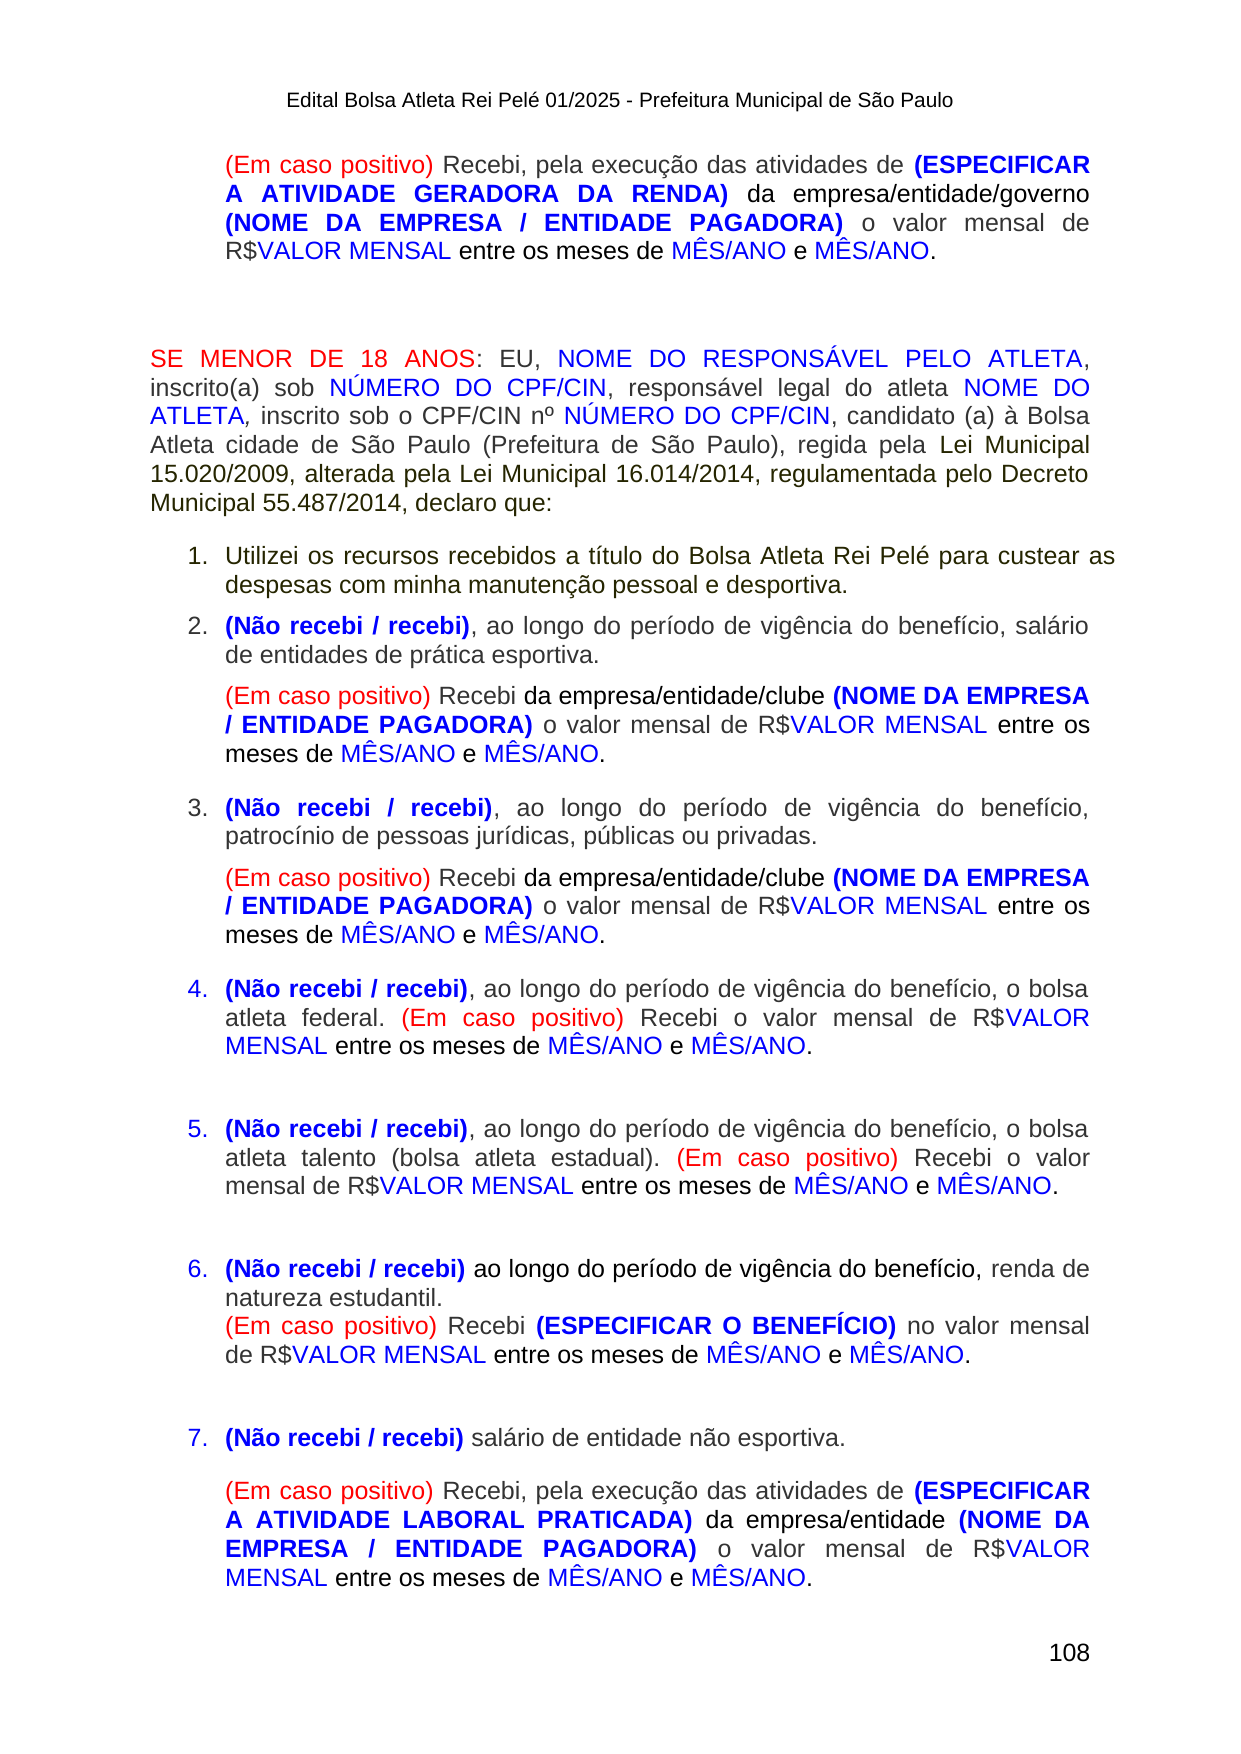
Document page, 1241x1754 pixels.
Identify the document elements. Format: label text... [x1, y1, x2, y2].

list (Não recebi / recebi) ao longo do período de vigência do benefício, renda de natureza estudantil. [187, 1254, 1090, 1311]
text (Em caso positivo) Recebi, pela execução das atividades de (ESPECIFICAR A ATIVIDADE LABORAL PRATICADA) da empresa/entidade (NOME DA EMPRESA / ENTIDADE PAGADORA) o valor mensal de R$VALOR MENSAL entre os meses de MÊS/ANO e MÊS/ANO. [225, 1476, 1090, 1591]
list (Não recebi / recebi), ao longo do período de vigência do benefício, patrocínio de pessoas jurídicas, públicas ou privadas. [187, 792, 1090, 850]
list (Em caso positivo) Recebi (ESPECIFICAR O BENEFÍCIO) no valor mensal de R$VALOR MENSAL entre os meses de MÊS/ANO e MÊS/ANO. [225, 1311, 1090, 1369]
list Utilizei os recursos recebidos a título do Bolsa Atleta Rei Pelé para custear as despesas com minha manutenção pessoal e desportiva. [187, 541, 1117, 599]
text (Em caso positivo) Recebi da empresa/entidade/clube (NOME DA EMPRESA / ENTIDADE PAGADORA) o valor mensal de R$VALOR MENSAL entre os meses de MÊS/ANO e MÊS/ANO. [225, 862, 1090, 949]
text (Em caso positivo) Recebi da empresa/entidade/clube (NOME DA EMPRESA / ENTIDADE PAGADORA) o valor mensal de R$VALOR MENSAL entre os meses de MÊS/ANO e MÊS/ANO. [225, 681, 1090, 767]
text SE MENOR DE 18 ANOS: EU, NOME DO RESPONSÁVEL PELO ATLETA, inscrito(a) sob NÚMERO DO CPF/CIN, responsável legal do atleta NOME DO ATLETA, inscrito sob o CPF/CIN nº NÚMERO DO CPF/CIN, candidato (a) à Bolsa Atleta cidade de São Paulo (Prefeitura de São Paulo), regida pela Lei Municipal 15.020/2009, alterada pela Lei Municipal 16.014/2014, regulamentada pelo Decreto Municipal 55.487/2014, declaro que: [150, 344, 1090, 516]
list (Não recebi / recebi), ao longo do período de vigência do benefício, o bolsa atleta federal. (Em caso positivo) Recebi o valor mensal de R$VALOR MENSAL entre os meses de MÊS/ANO e MÊS/ANO. [187, 974, 1090, 1060]
text (Em caso positivo) Recebi, pela execução das atividades de (ESPECIFICAR A ATIVIDADE GERADORA DA RENDA) da empresa/entidade/governo (NOME DA EMPRESA / ENTIDADE PAGADORA) o valor mensal de R$VALOR MENSAL entre os meses de MÊS/ANO e MÊS/ANO. [225, 150, 1090, 265]
list (Não recebi / recebi), ao longo do período de vigência do benefício, salário de entidades de prática esportiva. [187, 611, 1090, 669]
list (Não recebi / recebi), ao longo do período de vigência do benefício, o bolsa atleta talento (bolsa atleta estadual). (Em caso positivo) Recebi o valor mensal de R$VALOR MENSAL entre os meses de MÊS/ANO e MÊS/ANO. [187, 1114, 1090, 1200]
list (Não recebi / recebi) salário de entidade não esportiva. [187, 1422, 1090, 1451]
